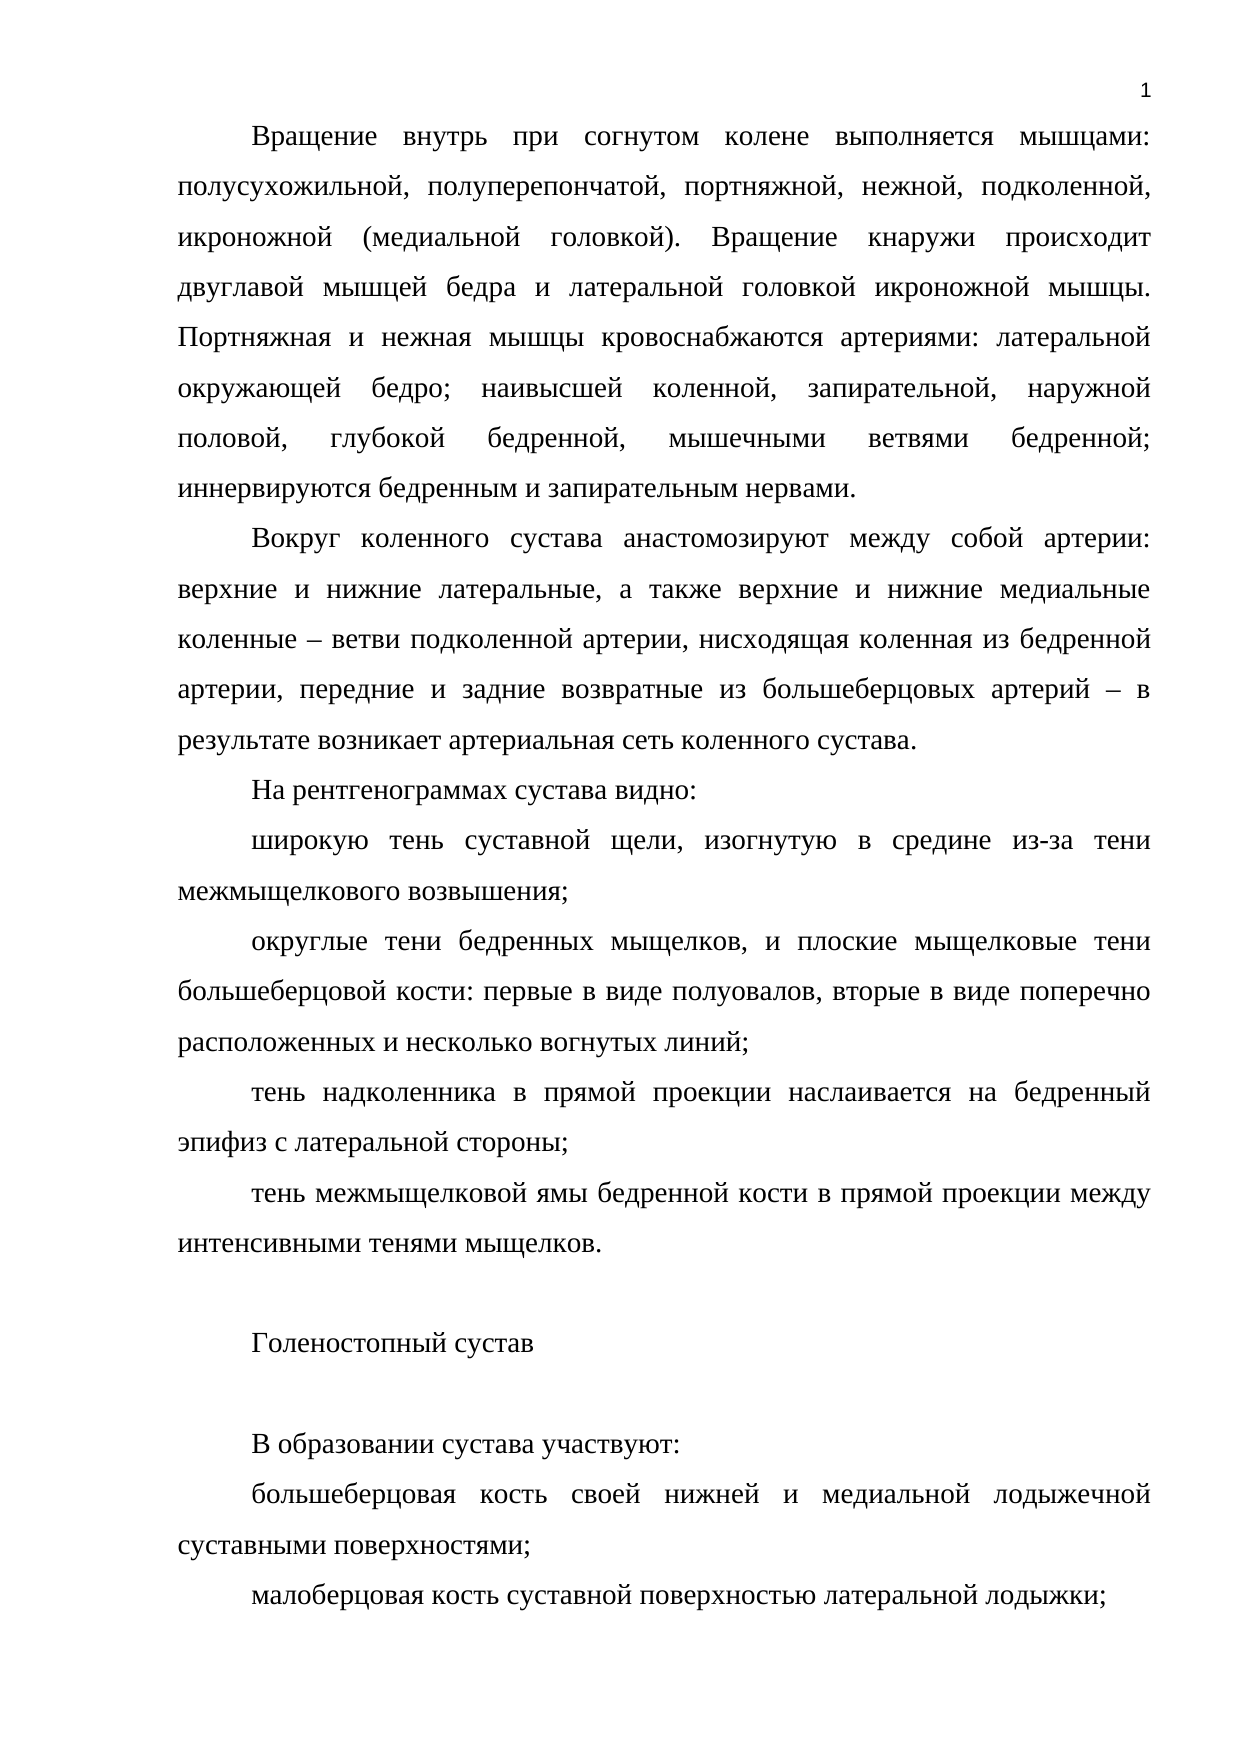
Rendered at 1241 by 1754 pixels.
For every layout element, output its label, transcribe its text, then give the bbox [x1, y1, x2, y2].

text В образовании сустава участвуют: [177, 1426, 1152, 1460]
text На рентгенограммах сустава видно: [177, 772, 1152, 806]
text тень межмыщелковой ямы бедренной кости в прямой проекции между интенсивными тенями мыщелков. [177, 1175, 1152, 1258]
text Вокруг коленного сустава анастомозируют между собой артерии: верхние и нижние латеральные, а также верхние и нижние медиальные коленные – ветви подколенной артерии, нисходящая коленная из бедренной артерии, передние и задние возвратные из большеберцовых артерий – в результате возникает артериальная сеть коленного сустава. [177, 521, 1152, 755]
text широкую тень суставной щели, изогнутую в средине из-за тени межмыщелкового возвышения; [177, 822, 1152, 906]
text Вращение внутрь при согнутом колене выполняется мышцами: полусухожильной, полуперепончатой, портняжной, нежной, подколенной, икроножной (медиальной головкой). Вращение кнаружи происходит двуглавой мышцей бедра и латеральной головкой икроножной мышцы. Портняжная и нежная мышцы кровоснабжаются артериями: латеральной окружающей бедро; наивысшей коленной, запирательной, наружной половой, глубокой бедренной, мышечными ветвями бедренной; иннервируются бедренным и запирательным нервами. [177, 118, 1152, 504]
text округлые тени бедренных мыщелков, и плоские мыщелковые тени большеберцовой кости: первые в виде полуовалов, вторые в виде поперечно расположенных и несколько вогнутых линий; [177, 923, 1152, 1057]
text большеберцовая кость своей нижней и медиальной лодыжечной суставными поверхностями; [177, 1477, 1152, 1560]
text малоберцовая кость суставной поверхностью латеральной лодыжки; [177, 1577, 1152, 1611]
text тень надколенника в прямой проекции наслаивается на бедренный эпифиз с латеральной стороны; [177, 1074, 1152, 1158]
text Голеностопный сустав [177, 1326, 1152, 1359]
